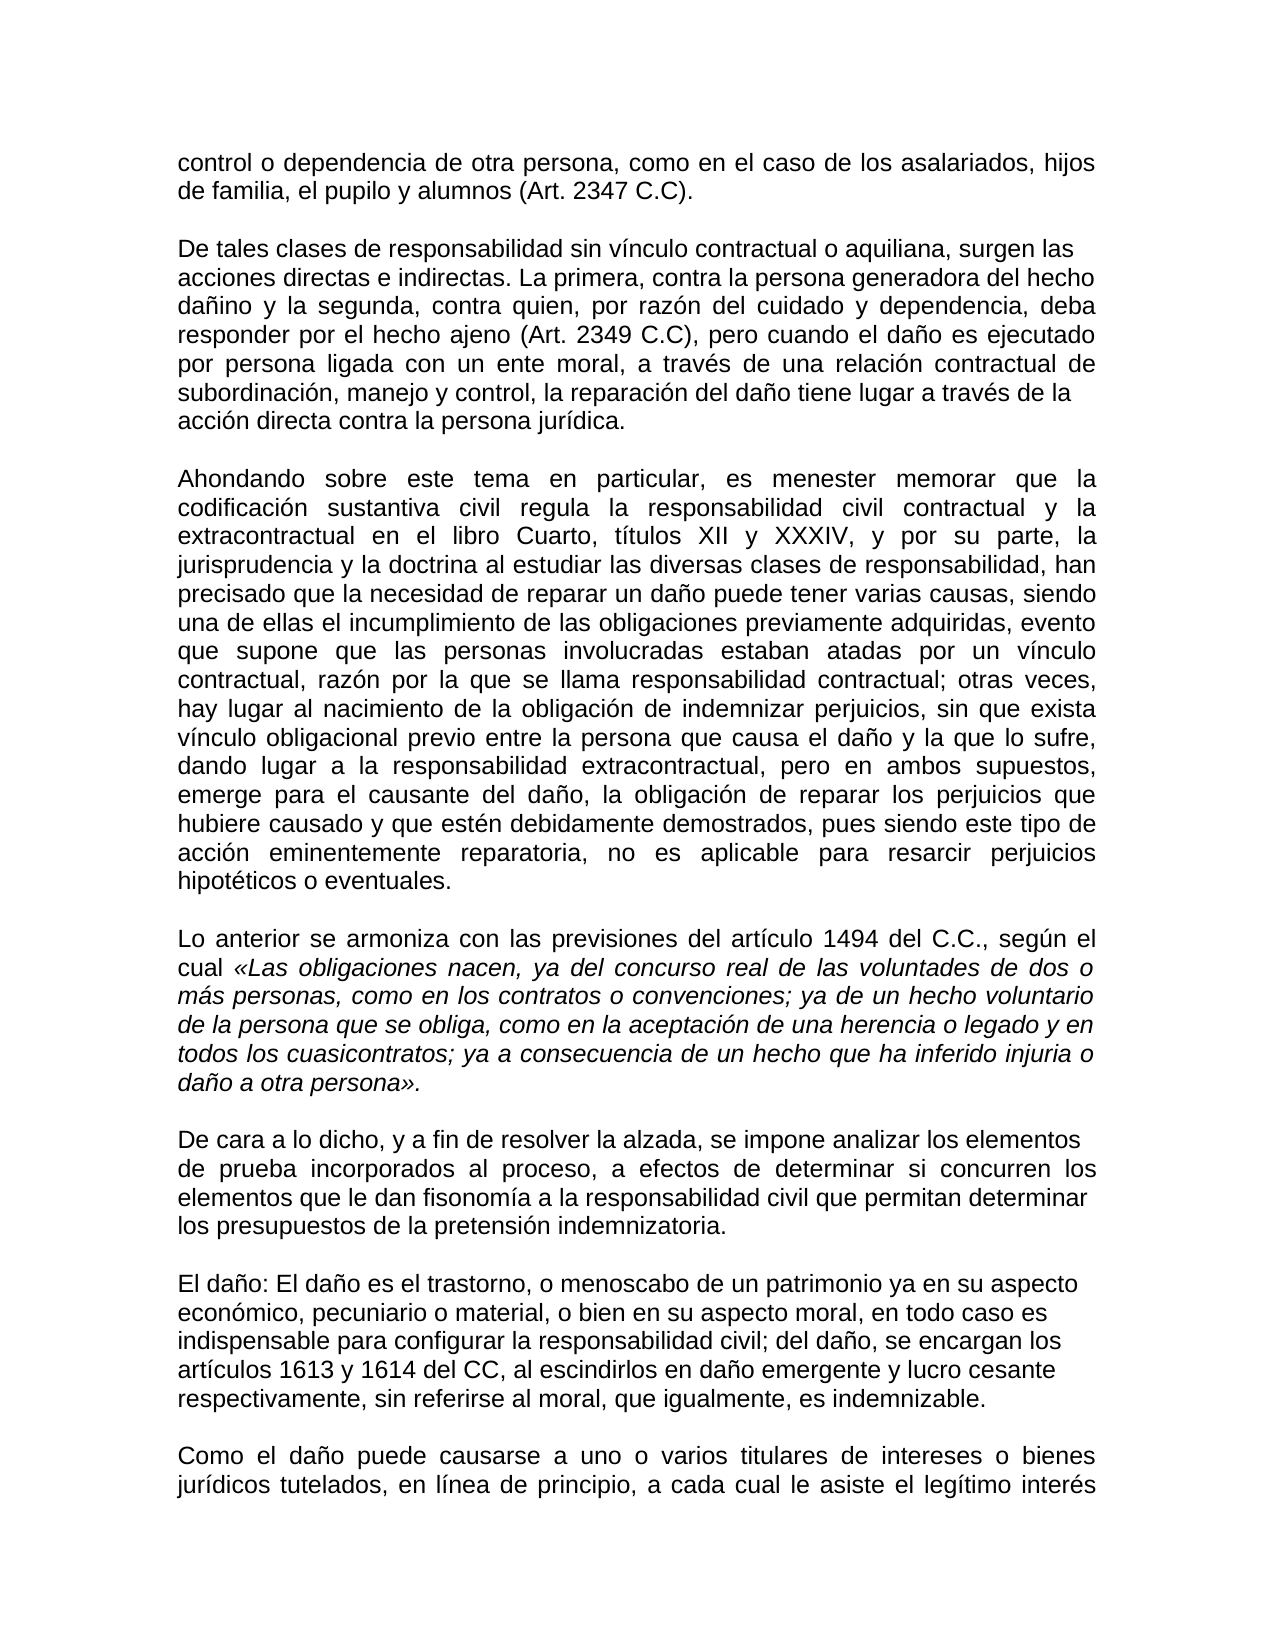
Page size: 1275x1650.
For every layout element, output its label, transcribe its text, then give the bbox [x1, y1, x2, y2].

text acción directa contra la persona jurídica. [177, 406, 1098, 435]
text los presupuestos de la pretensión indemnizatoria. [177, 1211, 1098, 1240]
text indispensable para configurar la responsabilidad civil; del daño, se encargan los [177, 1326, 1098, 1355]
text dañino y la segunda, contra quien, por razón del cuidado y dependencia, deba responder por el hecho ajeno (Art. 2349 C.C), pero cuando el daño es ejecutado por persona ligada con un ente moral, a través de una relación contractual de subordinación, manejo y control, la reparación del daño tiene lugar a través de la [177, 291, 1098, 406]
text De tales clases de responsabilidad sin vínculo contractual o aquiliana, surgen las [177, 234, 1098, 263]
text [177, 148, 1098, 205]
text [177, 1441, 1098, 1499]
text El daño: El daño es el trastorno, o menoscabo de un patrimonio ya en su aspecto [177, 1269, 1098, 1298]
text acciones directas e indirectas. La primera, contra la persona generadora del hecho [177, 263, 1098, 291]
text de prueba incorporados al proceso, a efectos de determinar si concurren los elementos que le dan fisonomía a la responsabilidad civil que permitan determinar [177, 1154, 1098, 1211]
text respectivamente, sin referirse al moral, que igualmente, es indemnizable. [177, 1384, 1098, 1413]
text Ahondando sobre este tema en particular, es menester memorar que la codificación sustantiva civil regula la responsabilidad civil contractual y la extracontractual en el libro Cuarto, títulos XII y XXXIV, y por su parte, la jurisprudencia y la doctrina al estudiar las diversas clases de responsabilidad, han precisado que la necesidad de reparar un daño puede tener varias causas, siendo una de ellas el incumplimiento de las obligaciones previamente adquiridas, evento que supone que las personas involucradas estaban atadas por un vínculo contractual, razón por la que se llama responsabilidad contractual; otras veces, hay lugar al nacimiento de la obligación de indemnizar perjuicios, sin que exista vínculo obligacional previo entre la persona que causa el daño y la que lo sufre, dando lugar a la responsabilidad extracontractual, pero en ambos supuestos, emerge para el causante del daño, la obligación de reparar los perjuicios que hubiere causado y que estén debidamente demostrados, pues siendo este tipo de acción eminentemente reparatoria, no es aplicable para resarcir perjuicios hipotéticos o eventuales. [177, 464, 1098, 895]
text artículos 1613 y 1614 del CC, al escindirlos en daño emergente y lucro cesante [177, 1355, 1098, 1384]
text económico, pecuniario o material, o bien en su aspecto moral, en todo caso es [177, 1298, 1098, 1326]
text Lo anterior se armoniza con las previsiones del artículo 1494 del C.C., según el cual «Las obligaciones nacen, ya del concurso real de las voluntades de dos o más personas, como en los contratos o convenciones; ya de un hecho voluntario de la persona que se obliga, como en la aceptación de una herencia o legado y en todos los cuasicontratos; ya a consecuencia de un hecho que ha inferido injuria o daño a otra persona». [177, 924, 1098, 1096]
text De cara a lo dicho, y a fin de resolver la alzada, se impone analizar los elementos [177, 1125, 1098, 1154]
